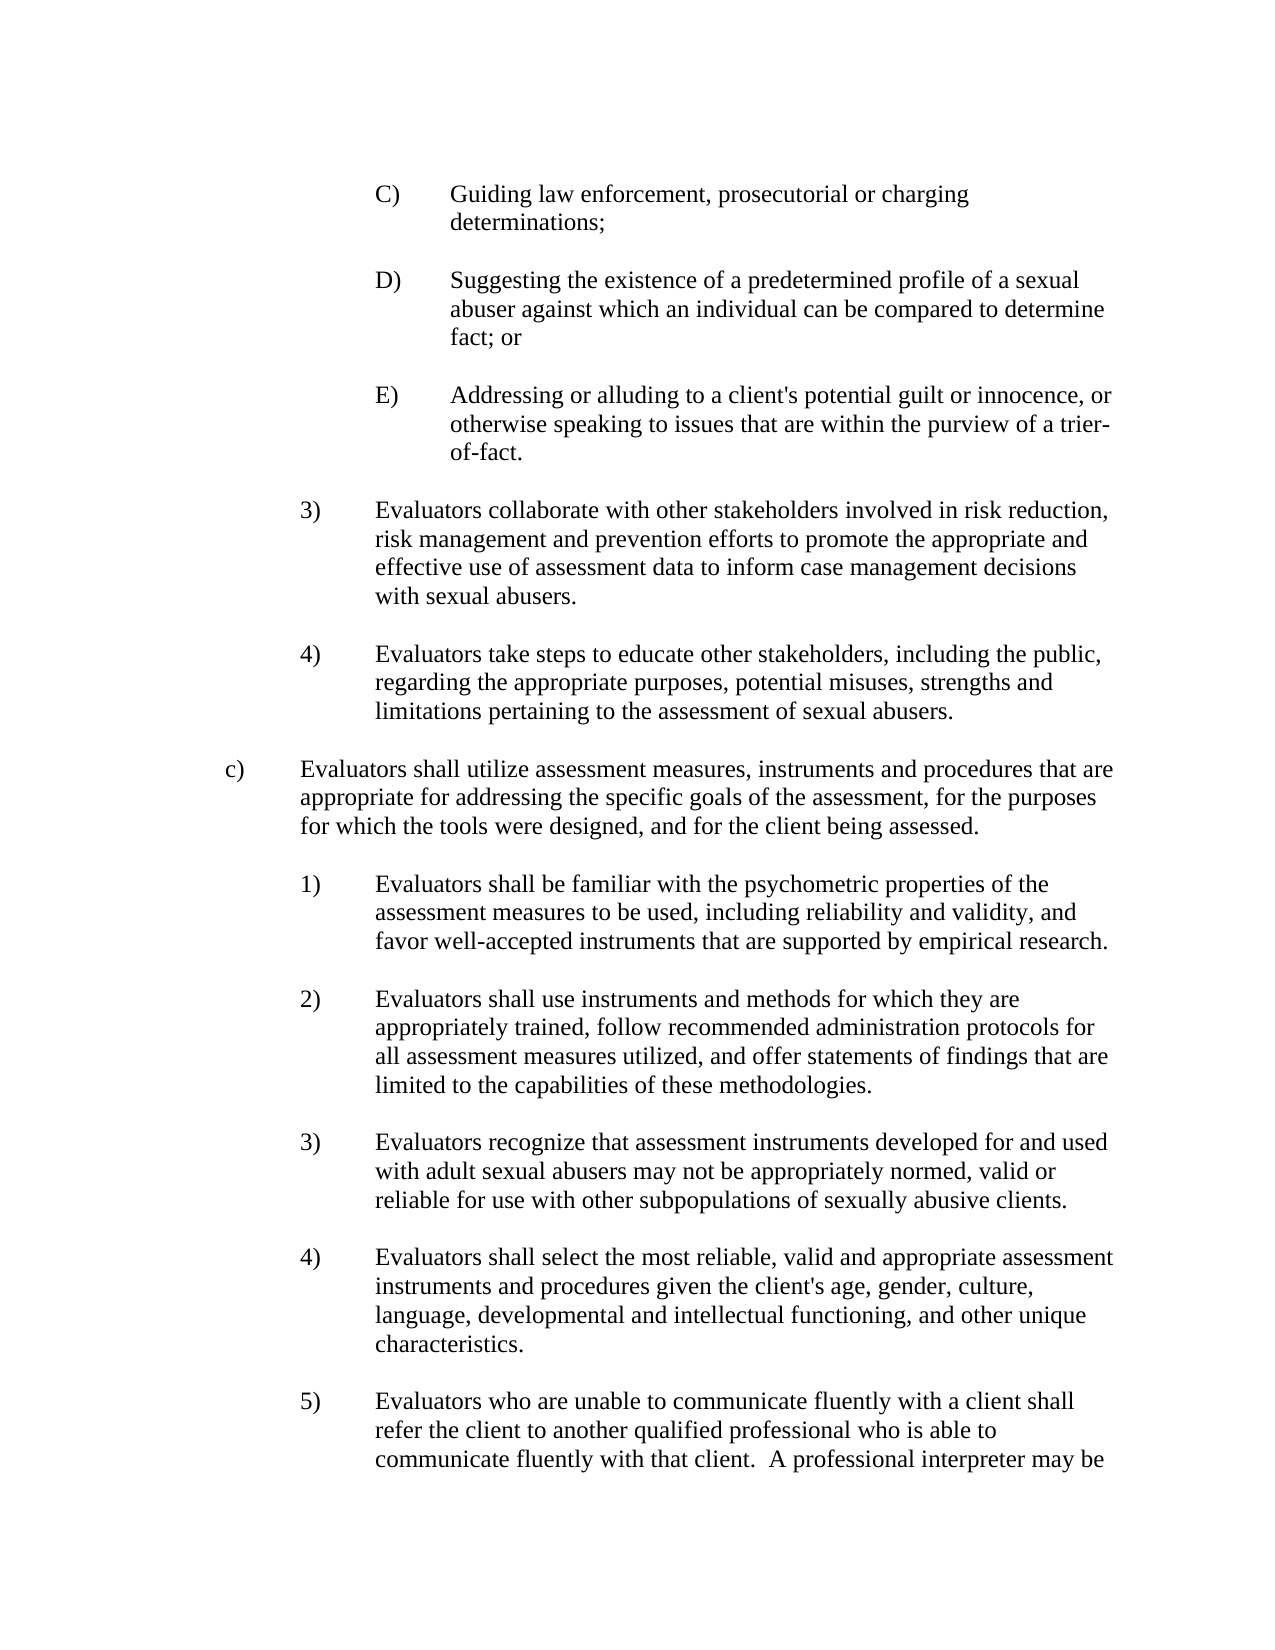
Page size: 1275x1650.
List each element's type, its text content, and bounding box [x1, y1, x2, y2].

list C) Guiding law enforcement, prosecutorial or charging determinations; [375, 179, 1125, 236]
text 4) Evaluators shall select the most reliable, valid and appropriate assessment instruments and procedures given the client's age, gender, culture, language, developmental and intellectual functioning, and other unique characteristics. [300, 1242, 1125, 1357]
list D) Suggesting the existence of a predetermined profile of a sexual abuser against which an individual can be compared to determine fact; or [375, 265, 1125, 351]
text 2) Evaluators shall use instruments and methods for which they are appropriately trained, follow recommended administration protocols for all assessment measures utilized, and offer statements of findings that are limited to the capabilities of these methodologies. [300, 984, 1125, 1099]
list E) Addressing or alluding to a client's potential guilt or innocence, or otherwise speaking to issues that are within the purview of a trier-of-fact. [375, 380, 1125, 466]
text 3) Evaluators collaborate with other stakeholders involved in risk reduction, risk management and prevention efforts to promote the appropriate and effective use of assessment data to inform case management decisions with sexual abusers. [300, 495, 1125, 610]
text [300, 1386, 1125, 1472]
text 1) Evaluators shall be familiar with the psychometric properties of the assessment measures to be used, including reliability and validity, and favor well-accepted instruments that are supported by empirical research. [300, 869, 1125, 955]
text 3) Evaluators recognize that assessment instruments developed for and used with adult sexual abusers may not be appropriately normed, valid or reliable for use with other subpopulations of sexually abusive clients. [300, 1127, 1125, 1214]
text c) Evaluators shall utilize assessment measures, instruments and procedures that are appropriate for addressing the specific goals of the assessment, for the purposes for which the tools were designed, and for the client being assessed. [225, 754, 1125, 840]
text 4) Evaluators take steps to educate other stakeholders, including the public, regarding the appropriate purposes, potential misuses, strengths and limitations pertaining to the assessment of sexual abusers. [300, 639, 1125, 725]
